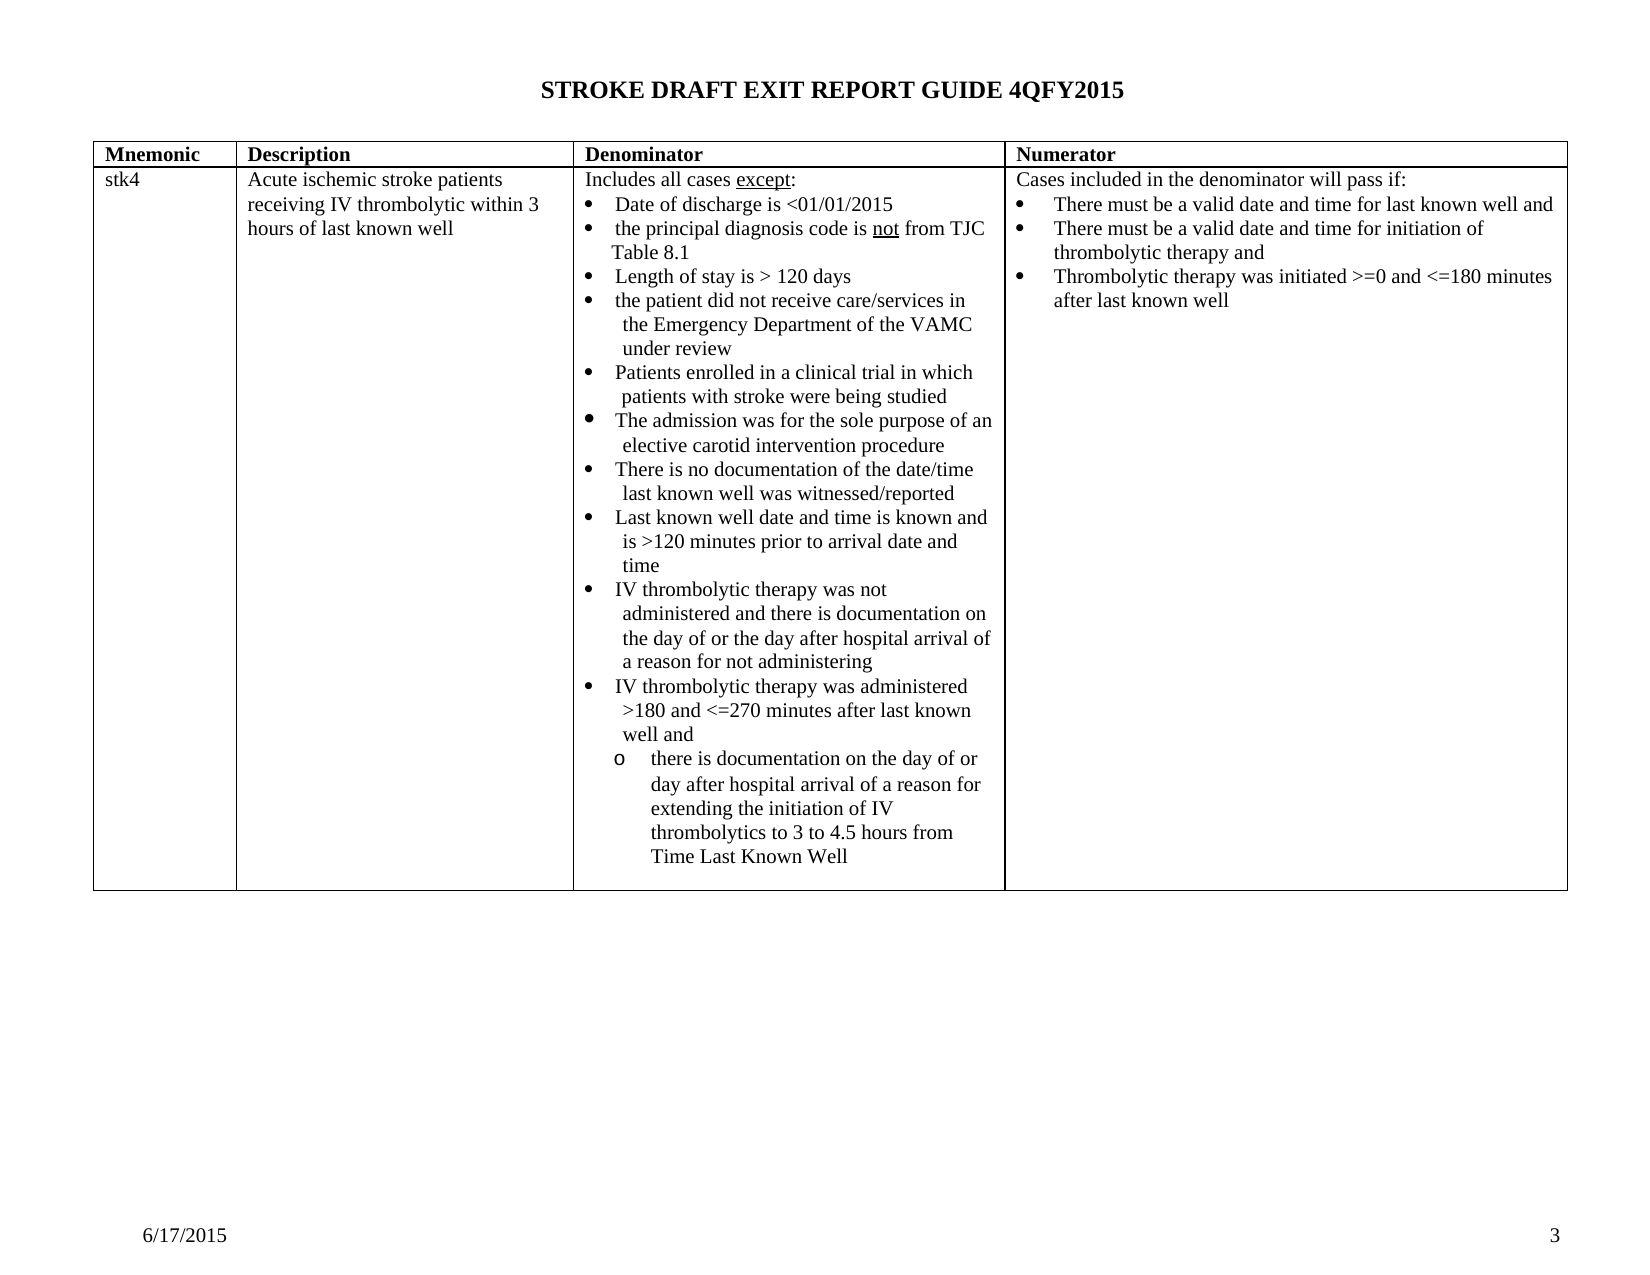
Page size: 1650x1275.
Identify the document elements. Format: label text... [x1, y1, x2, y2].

table_cell Cases included in the denominator will pass if: There must be a valid date and time for last known well and There must be a valid date and time for initiation of thrombolytic therapy and Thrombolytic therapy was initiated >=0 and <=180 minutes after last known well [1006, 168, 1567, 890]
table_header Denominator [574, 142, 1004, 166]
table_header Mnemonic [94, 142, 236, 166]
table_cell Acute ischemic stroke patients receiving IV thrombolytic within 3 hours of last known well [237, 168, 573, 890]
table_header Numerator [1006, 142, 1567, 166]
table_header Description [237, 142, 573, 166]
table_cell Includes all cases except: Date of discharge is <01/01/2015 the principal diagnosis code is not from TJC Table 8.1 Length of stay is > 120 days the patient did not receive care/services in the Emergency Department of the VAMC under review Patients enrolled in a clinical trial in which patients with stroke were being studied The admission was for the sole purpose of an elective carotid intervention procedure There is no documentation of the date/time last known well was witnessed/reported Last known well date and time is known and is >120 minutes prior to arrival date and time IV thrombolytic therapy was not administered and there is documentation on the day of or the day after hospital arrival of a reason for not administering IV thrombolytic therapy was administered >180 and <=270 minutes after last known well and there is documentation on the day of or day after hospital arrival of a reason for extending the initiation of IV thrombolytics to 3 to 4.5 hours from Time Last Known Well [574, 168, 1004, 890]
table_cell stk4 [94, 168, 236, 890]
